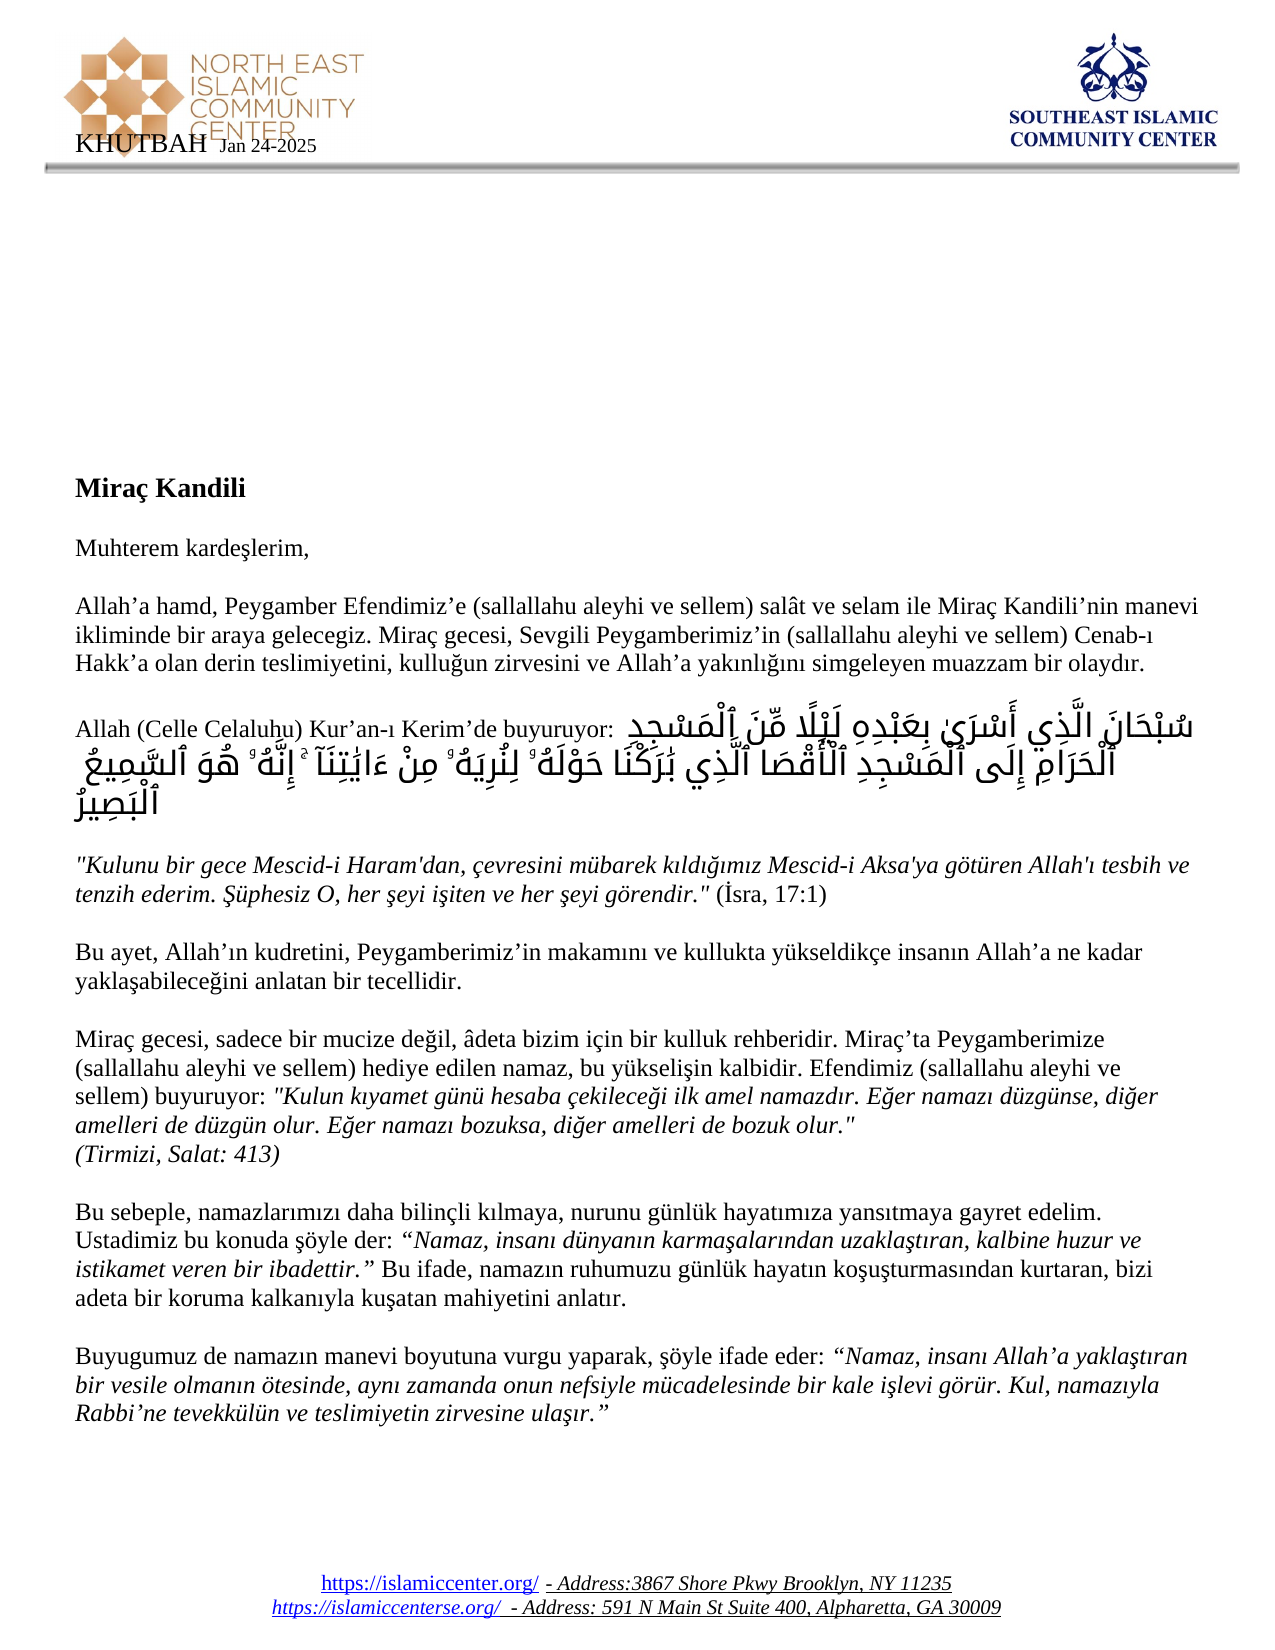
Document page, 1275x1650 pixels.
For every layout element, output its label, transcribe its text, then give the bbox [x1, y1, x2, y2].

text Bu sebeple, namazlarımızı daha bilinçli kılmaya, nurunu günlük hayatımıza yansıtmaya gayret edelim. Ustadimiz bu konuda şöyle der: “Namaz, insanı dünyanın karmaşalarından uzaklaştıran, kalbine huzur ve istikamet veren bir ibadettir.” Bu ifade, namazın ruhumuzu günlük hayatın koşuşturmasından kurtaran, bizi adeta bir koruma kalkanıyla kuşatan mahiyetini anlatır. [75, 1197, 1200, 1312]
text Bu ayet, Allah’ın kudretini, Peygamberimiz’in makamını ve kullukta yükseldikçe insanın Allah’a ne kadar yaklaşabileceğini anlatan bir tecellidir. [75, 937, 1200, 995]
picture [1003, 28, 1225, 155]
picture [43, 32, 1241, 177]
text "Kulunu bir gece Mescid-i Haram'dan, çevresini mübarek kıldığımız Mescid-i Aksa'ya götüren Allah'ı tesbih ve tenzih ederim. Şüphesiz O, her şeyi işiten ve her şeyi görendir." (İsra, 17:1) [75, 851, 1200, 908]
text Miraç Kandili [75, 471, 1200, 504]
text Miraç gecesi, sadece bir mucize değil, âdeta bizim için bir kulluk rehberidir. Miraç’ta Peygamberimize (sallallahu aleyhi ve sellem) hediye edilen namaz, bu yükselişin kalbidir. Efendimiz (sallallahu aleyhi ve sellem) buyuruyor: "Kulun kıyamet günü hesaba çekileceği ilk amel namazdır. Eğer namazı düzgünse, diğer amelleri de düzgün olur. Eğer namazı bozuksa, diğer amelleri de bozuk olur." (Tirmizi, Salat: 413) [75, 1024, 1200, 1168]
text Allah’a hamd, Peygamber Efendimiz’e (sallallahu aleyhi ve sellem) salât ve selam ile Miraç Kandili’nin manevi ikliminde bir araya gelecegiz. Miraç gecesi, Sevgili Peygamberimiz’in (sallallahu aleyhi ve sellem) Cenab-ı Hakk’a olan derin teslimiyetini, kulluğun zirvesini ve Allah’a yakınlığını simgeleyen muazzam bir olaydır. [75, 591, 1200, 677]
text Muhterem kardeşlerim, [75, 533, 1200, 562]
text Buyugumuz de namazın manevi boyutuna vurgu yaparak, şöyle ifade eder: “Namaz, insanı Allah’a yaklaştıran bir vesile olmanın ötesinde, aynı zamanda onun nefsiyle mücadelesinde bir kale işlevi görür. Kul, namazıyla Rabbi’ne tevekkülün ve teslimiyetin zirvesine ulaşır.” [75, 1341, 1200, 1427]
text Allah (Celle Celaluhu) Kur’an-ı Kerim’de buyuruyor: سُبْحَانَ الَّذِي أَسْرَىٰ بِعَبْدِهِ لَيْلًا مِّنَ ٱلْمَسْجِدِ ٱلْحَرَامِ إِلَى ٱلْمَسْجِدِ ٱلْأَقْصَا ٱلَّذِي بَٰرَكْنَا حَوْلَهُۥ لِنُرِيَهُۥ مِنْ ءَايَٰتِنَآ ۚ إِنَّهُۥ هُوَ ٱلسَّمِيعُ ٱلْبَصِيرُ [75, 706, 1200, 821]
